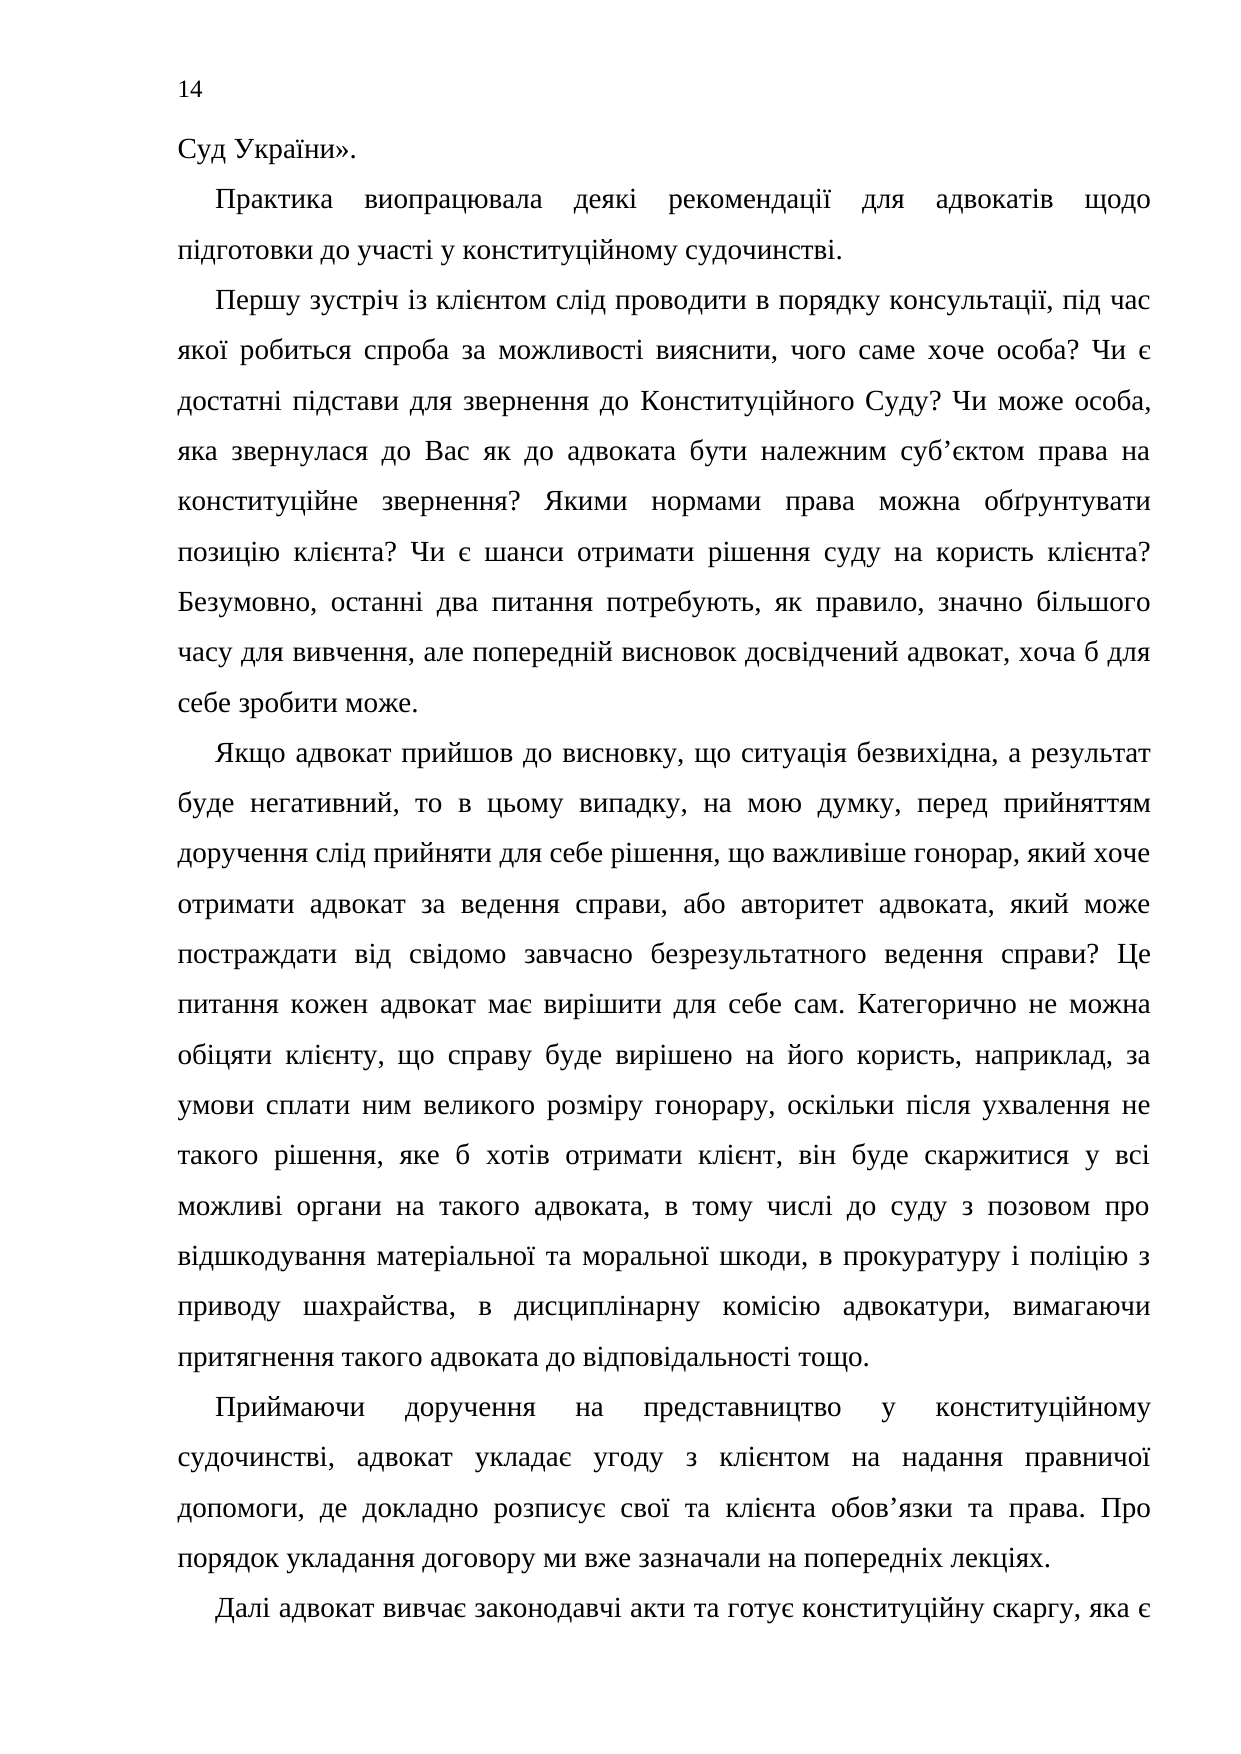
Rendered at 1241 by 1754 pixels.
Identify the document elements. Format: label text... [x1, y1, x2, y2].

text Якщо адвокат прийшов до висновку, що ситуація безвихідна, а результат буде негативний, то в цьому випадку, на мою думку, перед прийняттям доручення слід прийняти для себе рішення, що важливіше гонорар, який хоче отримати адвокат за ведення справи, або авторитет адвоката, який може постраждати від свідомо завчасно безрезультатного ведення справи? Це питання кожен адвокат має вирішити для себе сам. Категорично не можна обіцяти клієнту, що справу буде вирішено на його користь, наприклад, за умови сплати ним великого розміру гонорару, оскільки після ухвалення не такого рішення, яке б хотів отримати клієнт, він буде скаржитися у всі можливі органи на такого адвоката, в тому числі до суду з позовом про відшкодування матеріальної та моральної шкоди, в прокуратуру і поліцію з приводу шахрайства, в дисциплінарну комісію адвокатури, вимагаючи притягнення такого адвоката до відповідальності тощо. [177, 735, 1152, 1372]
text Практика виопрацювала деякі рекомендації для адвокатів щодо підготовки до участі у конституційному судочинстві. [177, 182, 1152, 265]
text Першу зустріч із клієнтом слід проводити в порядку консультації, під час якої робиться спроба за можливості вияснити, чого саме хоче особа? Чи є достатні підстави для звернення до Конституційного Суду? Чи може особа, яка звернулася до Вас як до адвоката бути належним суб’єктом права на конституційне звернення? Якими нормами права можна обґрунтувати позицію клієнта? Чи є шанси отримати рішення суду на користь клієнта? Безумовно, останні два питання потребують, як правило, значно більшого часу для вивчення, але попередній висновок досвідчений адвокат, хоча б для себе зробити може. [177, 282, 1152, 718]
text Приймаючи доручення на представництво у конституційному судочинстві, адвокат укладає угоду з клієнтом на надання правничої допомоги, де докладно розписує свої та клієнта обов’язки та права. Про порядок укладання договору ми вже зазначали на попередніх лекціях. [177, 1389, 1152, 1573]
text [177, 1590, 1152, 1624]
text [177, 131, 1152, 165]
